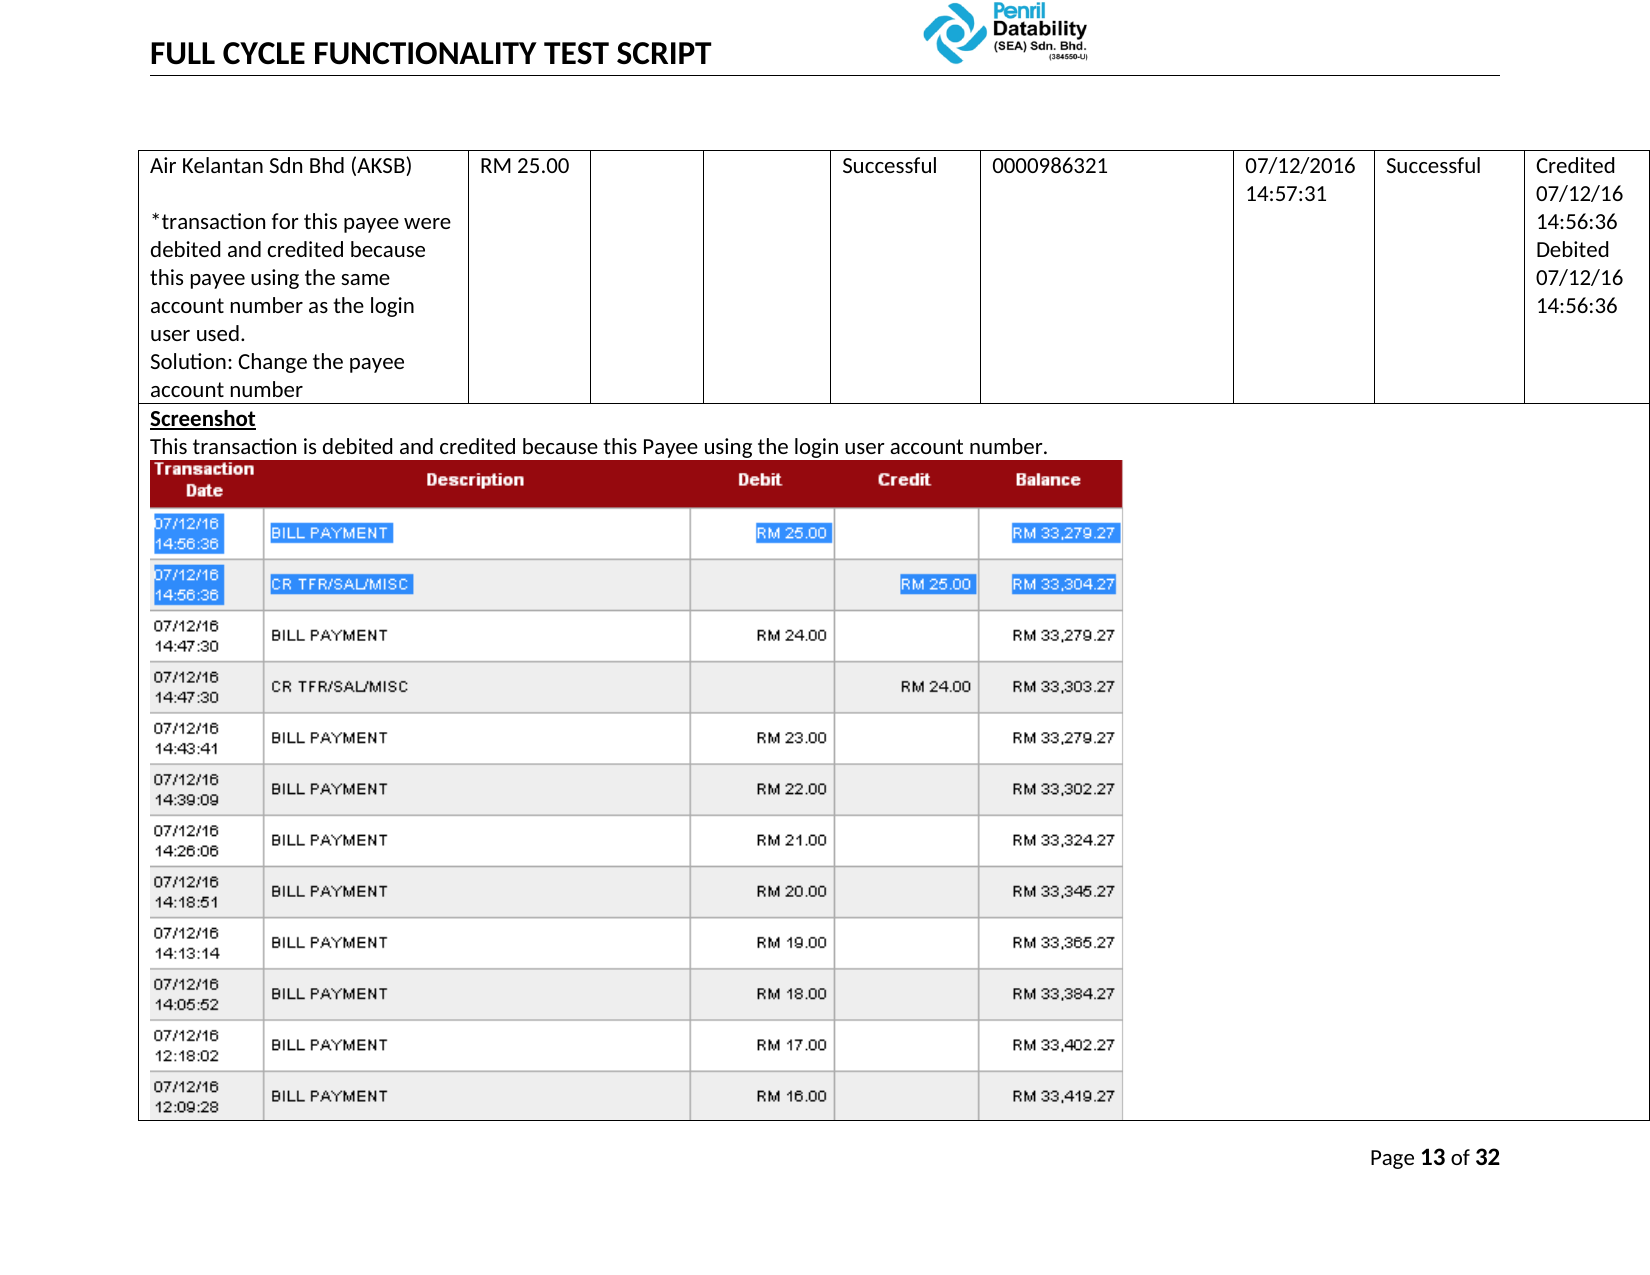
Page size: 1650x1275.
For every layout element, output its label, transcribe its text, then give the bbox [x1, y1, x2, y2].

table_cell Successful [831, 151, 980, 403]
table_cell [704, 151, 830, 403]
table_cell Air Kelantan Sdn Bhd (AKSB) *transaction for this payee were debited and credited because this payee using the same account number as the login user used. Solution: Change the payee account number [139, 151, 468, 403]
table_cell 0000986321 [981, 151, 1233, 403]
table_cell RM 25.00 [469, 151, 590, 403]
table_cell 07/12/2016 14:57:31 [1234, 151, 1374, 403]
table_cell Successful [1375, 151, 1524, 403]
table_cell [139, 404, 1649, 1119]
picture [150, 460, 1124, 1120]
table_cell Credited 07/12/16 14:56:36 Debited 07/12/16 14:56:36 [1525, 151, 1649, 403]
table_cell [591, 151, 703, 403]
picture [919, 0, 1091, 65]
